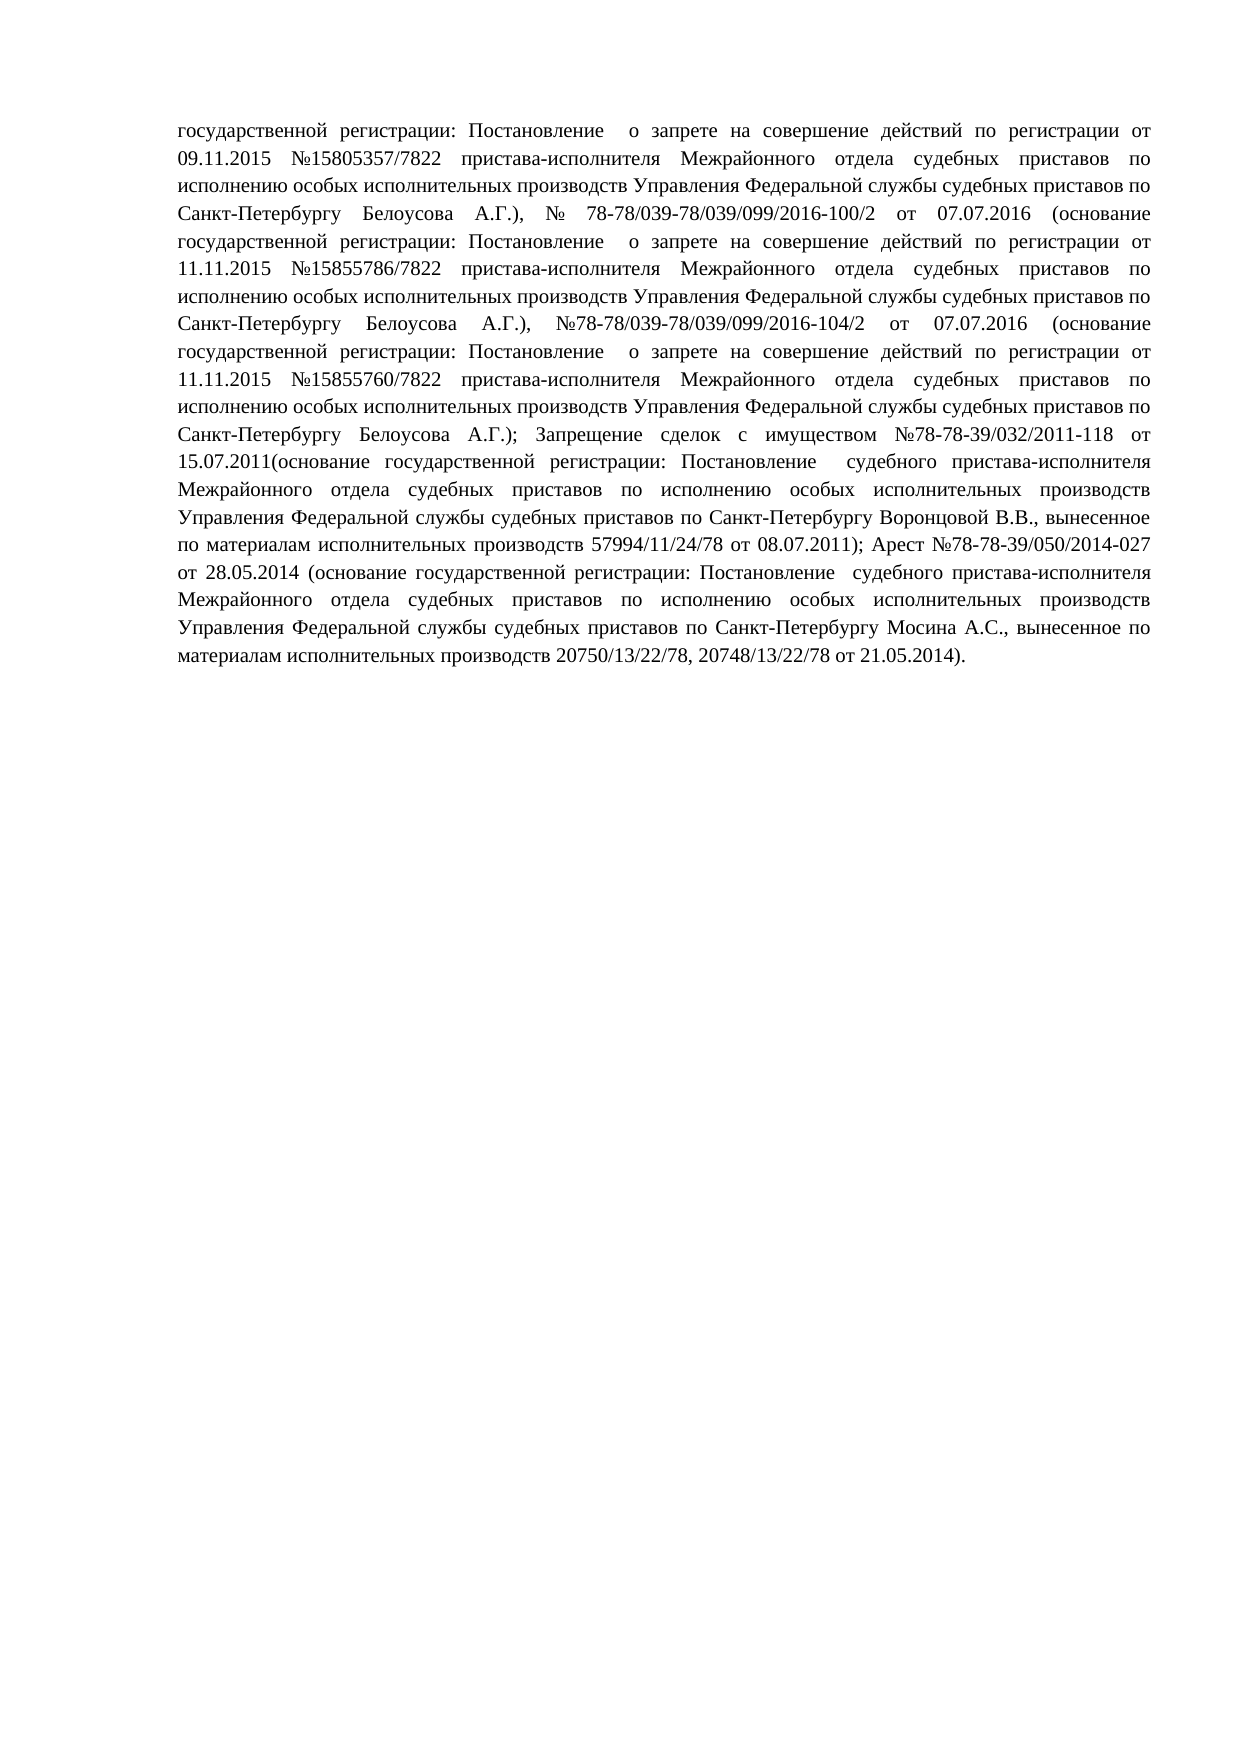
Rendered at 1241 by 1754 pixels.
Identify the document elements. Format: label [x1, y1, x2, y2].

text [177, 118, 1152, 667]
